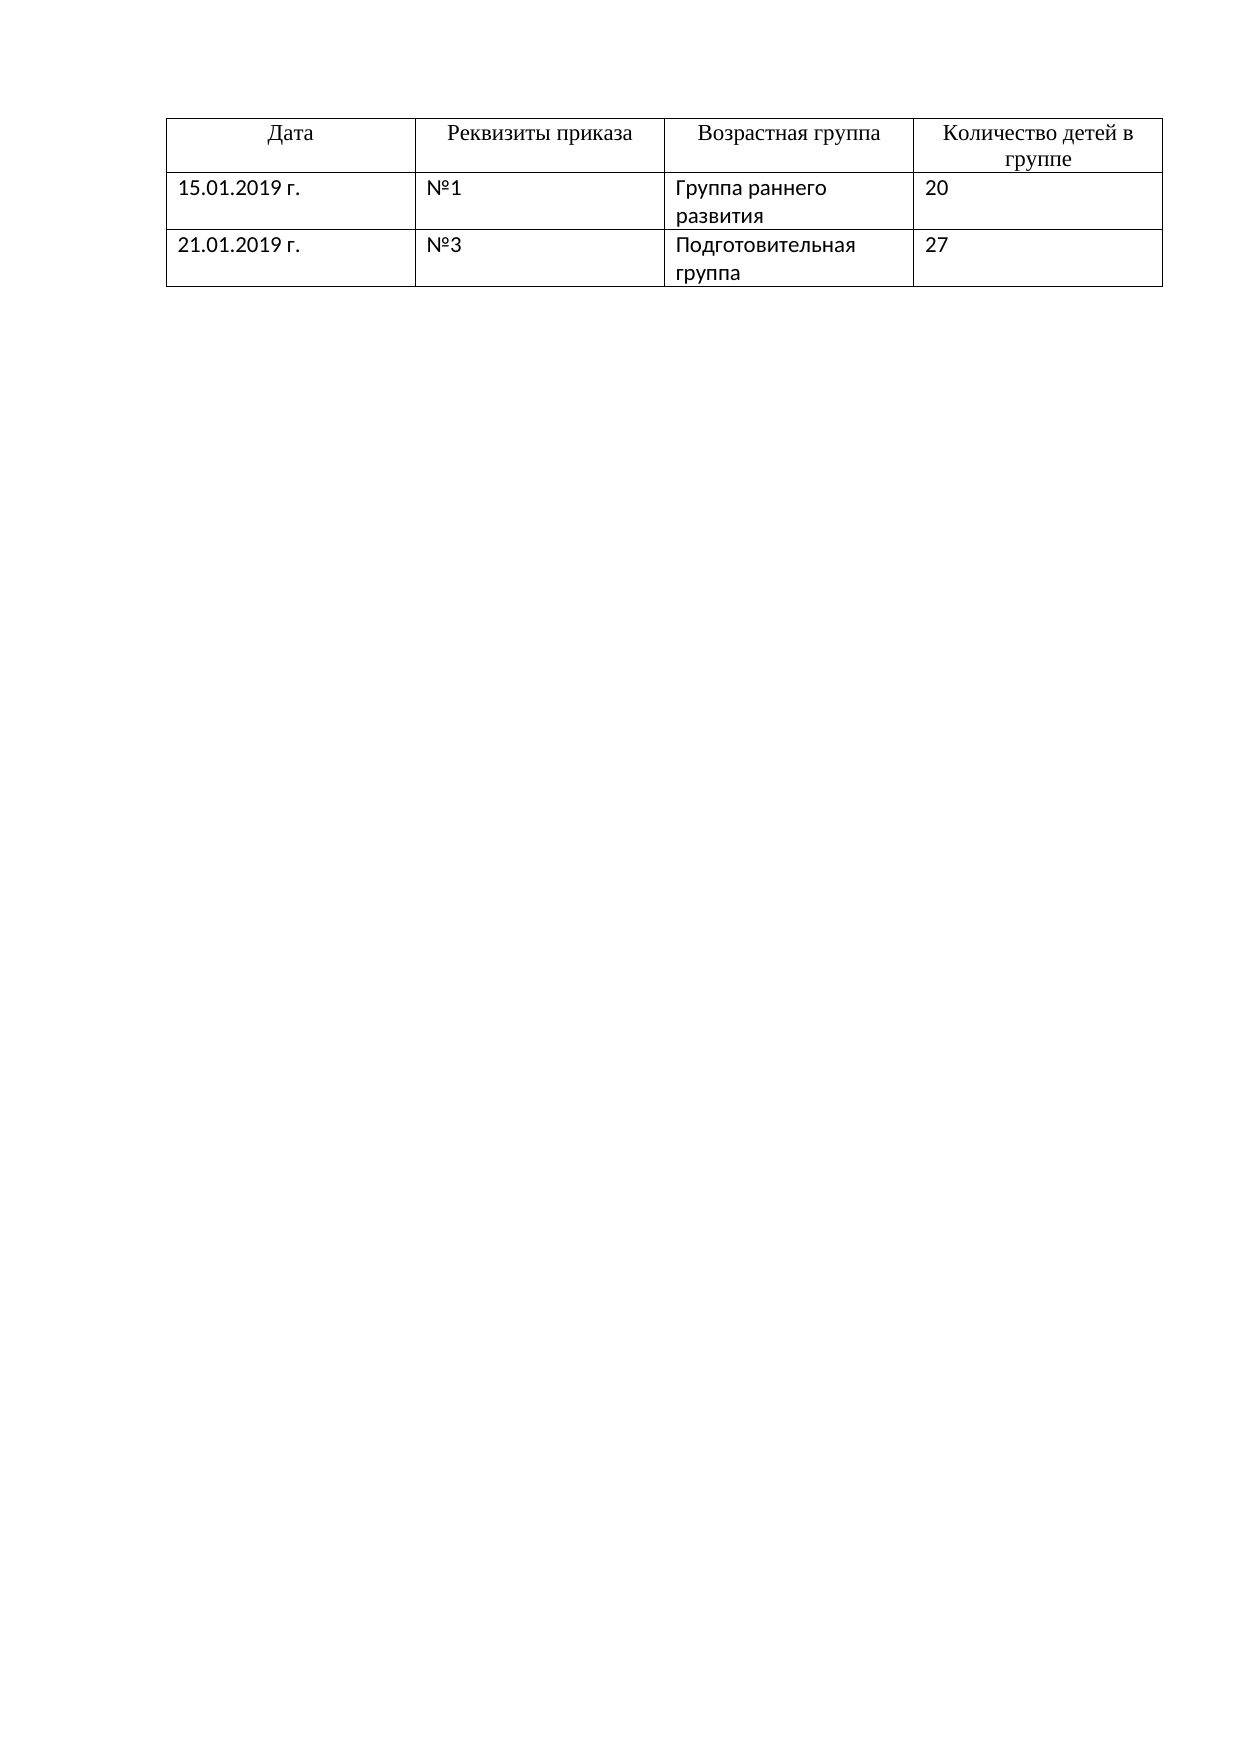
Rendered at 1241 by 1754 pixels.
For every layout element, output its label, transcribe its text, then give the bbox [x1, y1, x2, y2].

table_cell 20 [914, 173, 1162, 229]
table_cell 21.01.2019 г. [167, 230, 415, 286]
table_cell 27 [914, 230, 1162, 286]
table_header Дата [167, 119, 415, 172]
table_cell №3 [416, 230, 664, 286]
table_header Количество детей в группе [914, 119, 1162, 172]
table_cell Подготовительная группа [665, 230, 913, 286]
table_cell 15.01.2019 г. [167, 173, 415, 229]
table_header Реквизиты приказа [416, 119, 664, 172]
table_cell №1 [416, 173, 664, 229]
table_cell Группа раннего развития [665, 173, 913, 229]
table_header Возрастная группа [665, 119, 913, 172]
